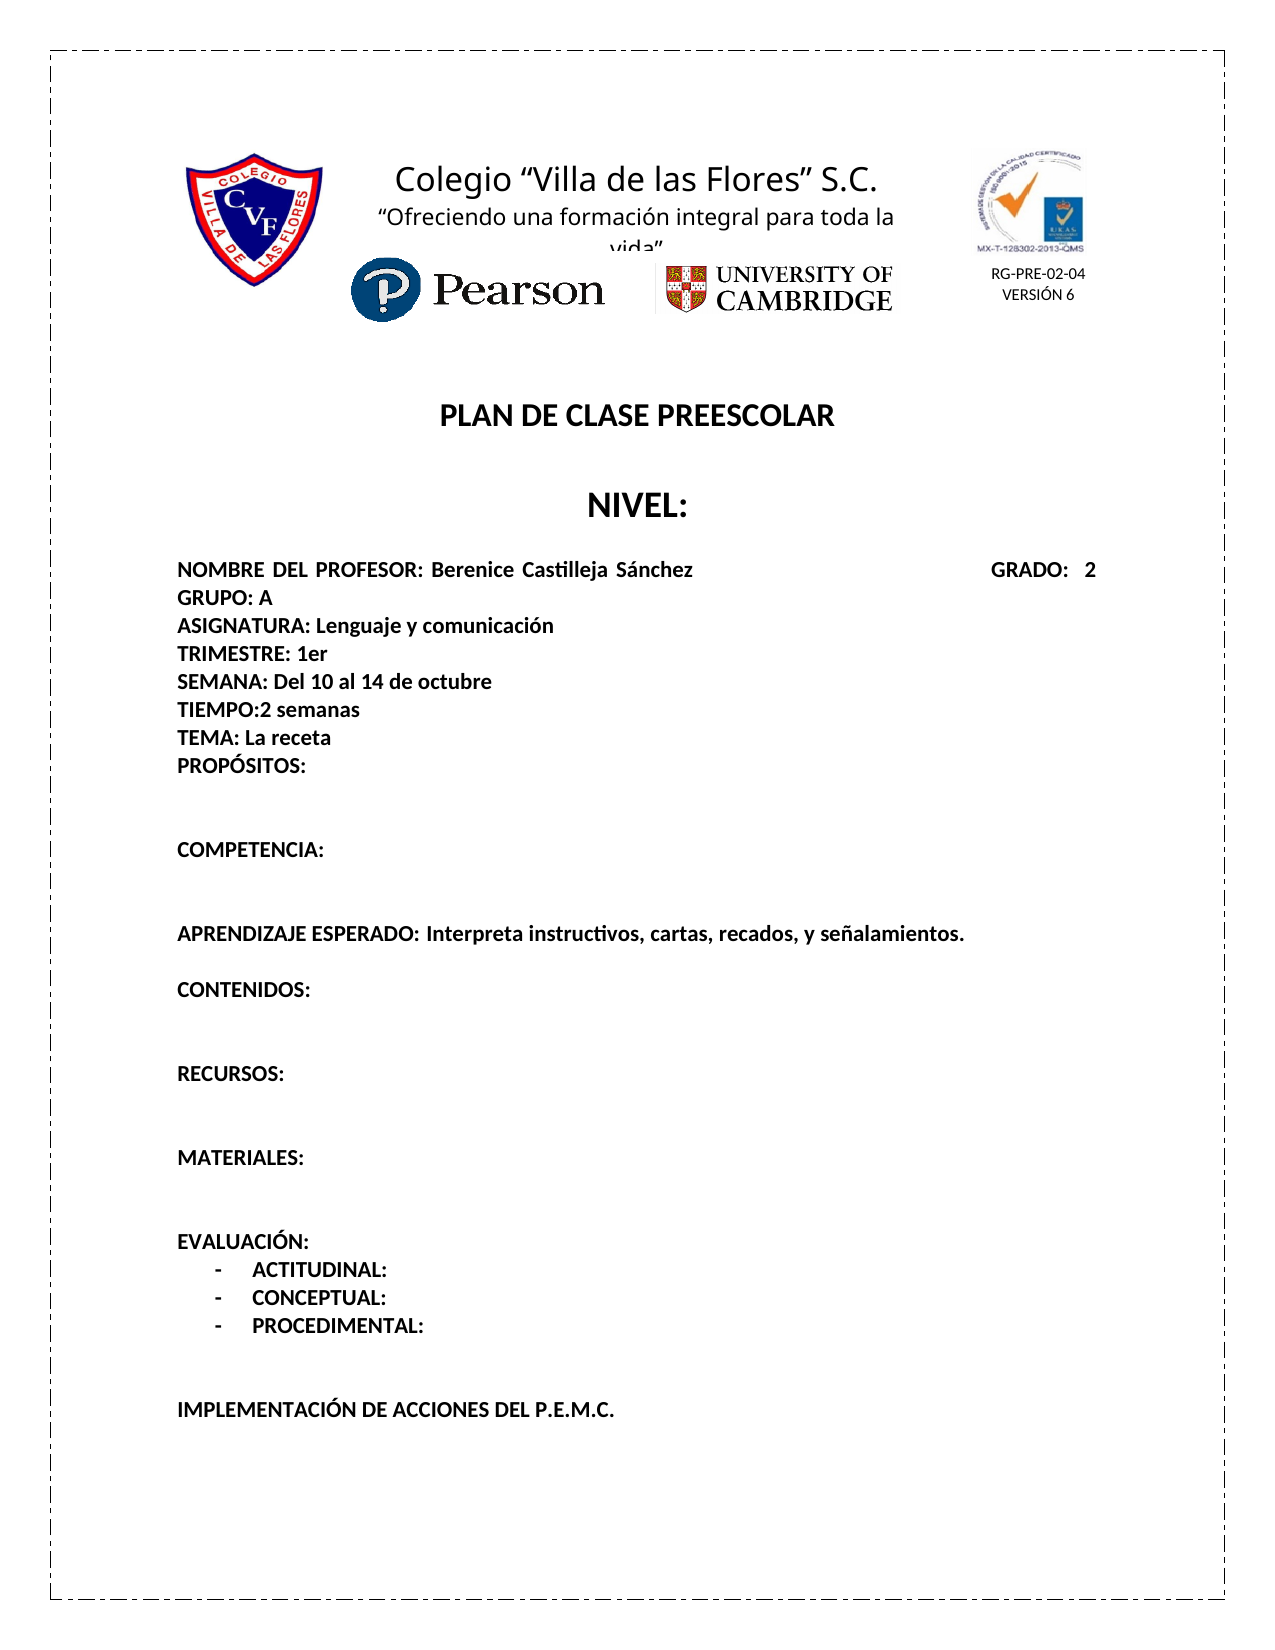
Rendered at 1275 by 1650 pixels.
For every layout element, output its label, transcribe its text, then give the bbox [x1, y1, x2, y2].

list PROCEDIMENTAL: [214, 1311, 1098, 1339]
picture [342, 251, 611, 325]
text SEMANA: Del 10 al 14 de octubre [177, 667, 1098, 695]
picture [971, 148, 1087, 256]
text EVALUACIÓN: [177, 1227, 1098, 1255]
text TRIMESTRE: 1er [177, 639, 1098, 667]
text TIEMPO:2 semanas [177, 695, 1098, 723]
list ACTITUDINAL: [214, 1255, 1098, 1283]
text CONTENIDOS: [177, 975, 1098, 1003]
picture [178, 149, 333, 291]
text MATERIALES: [177, 1143, 1098, 1171]
list CONCEPTUAL: [214, 1283, 1098, 1311]
text NIVEL: [177, 481, 1098, 527]
text COMPETENCIA: [177, 835, 1098, 863]
text ASIGNATURA: Lenguaje y comunicación [177, 611, 1098, 639]
text APRENDIZAJE ESPERADO: Interpreta instructivos, cartas, recados, y señalamientos. [177, 919, 1098, 947]
text PROPÓSITOS: [177, 751, 1098, 779]
text IMPLEMENTACIÓN DE ACCIONES DEL P.E.M.C. [177, 1396, 1098, 1423]
text TEMA: La receta [177, 723, 1098, 751]
text NOMBRE DEL PROFESOR: Berenice Castilleja Sánchez GRADO: 2 GRUPO: A [177, 555, 1098, 611]
picture [655, 263, 902, 314]
text PLAN DE CLASE PREESCOLAR [177, 394, 1098, 435]
text RECURSOS: [177, 1059, 1098, 1087]
